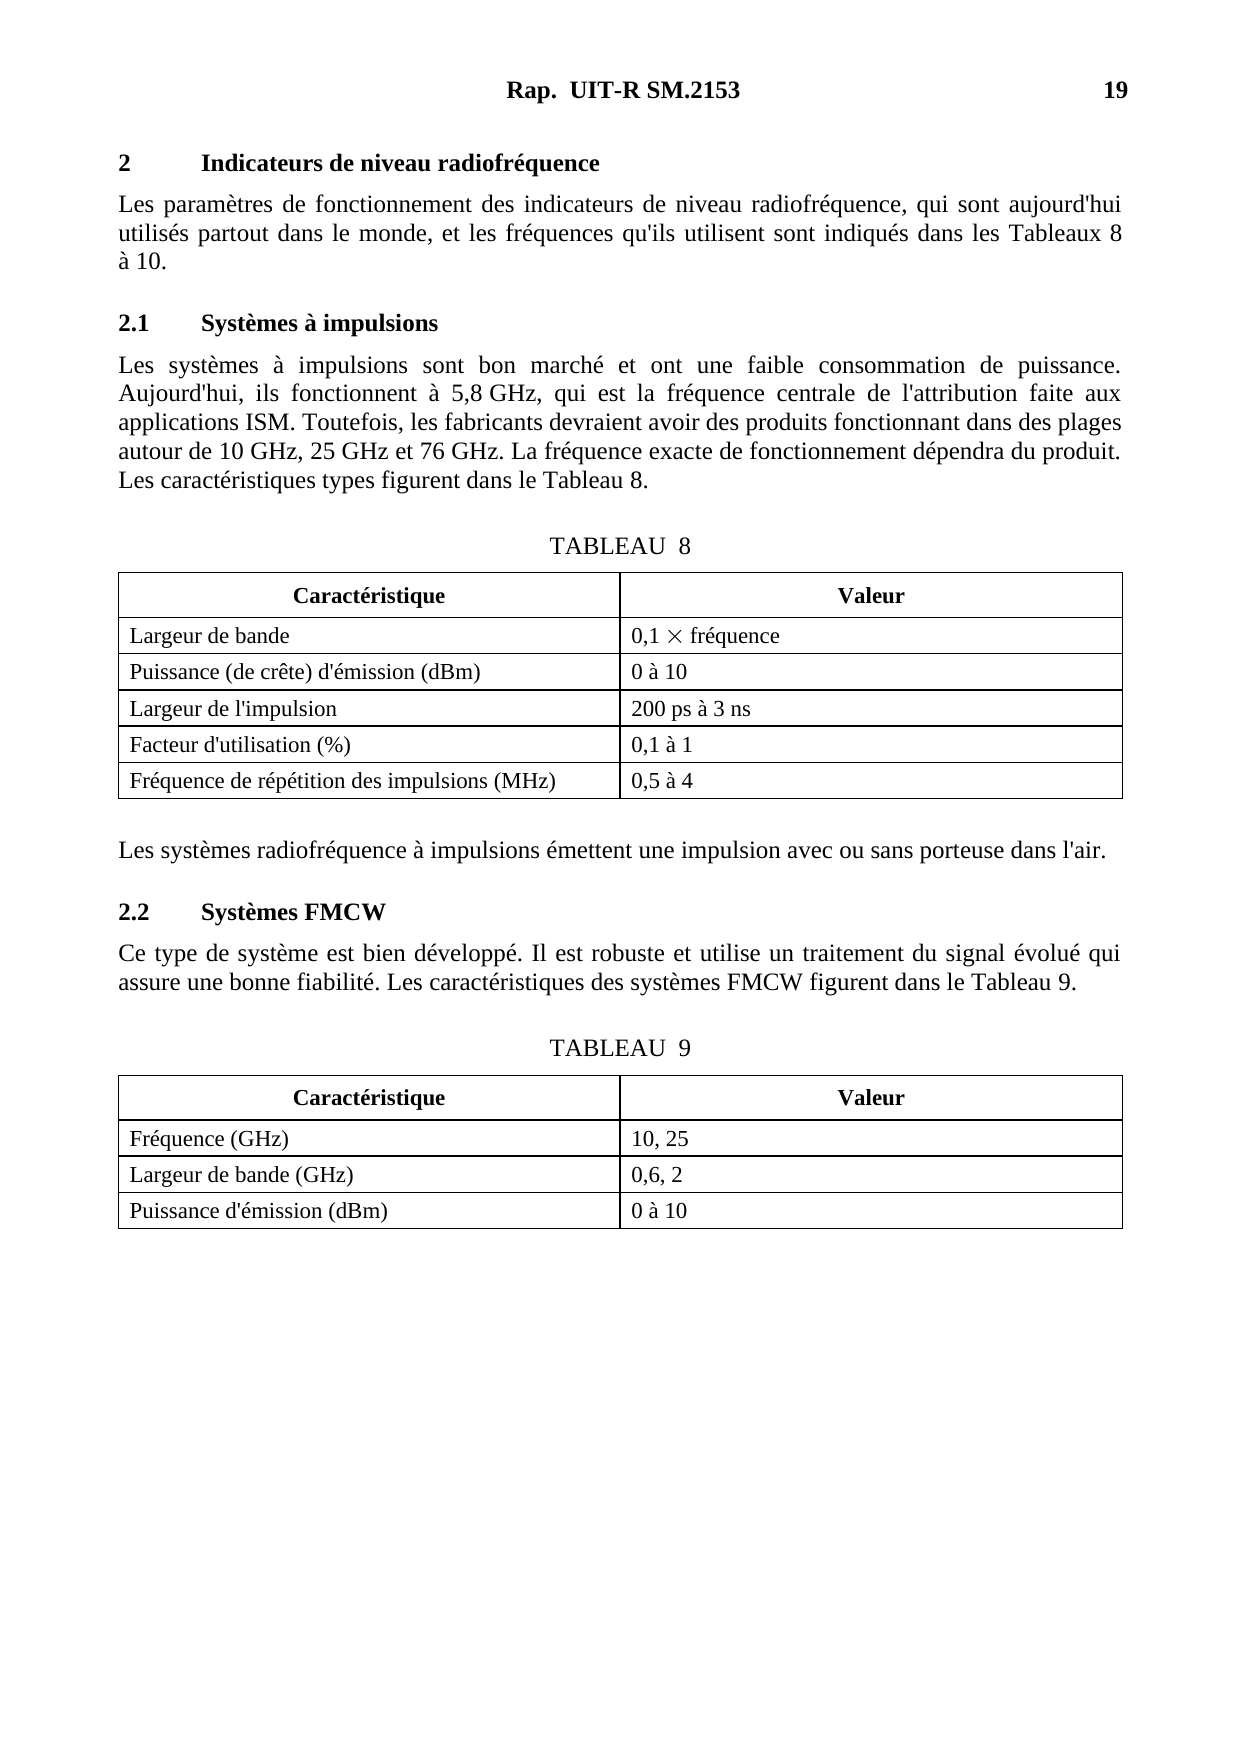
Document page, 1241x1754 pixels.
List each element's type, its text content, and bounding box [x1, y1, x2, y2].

table_cell Largeur de l'impulsion [119, 691, 619, 725]
table_cell 0,5 à 4 [621, 763, 1122, 798]
table_header Caractéristique [119, 573, 619, 616]
text TABLEAU 9 [118, 1033, 1122, 1062]
table_cell Fréquence de répétition des impulsions (MHz) [119, 763, 619, 798]
table_header Valeur [621, 1076, 1122, 1119]
table_cell 0,1 à 1 [621, 727, 1122, 761]
subtitle 2.1 Systèmes à impulsions [118, 308, 1122, 337]
text Ce type de système est bien développé. Il est robuste et utilise un traitement du signal évolué qui assure une bonne fiabilité. Les caractéristiques des systèmes FMCW figurent dans le Tableau 9. [118, 938, 1122, 996]
text Les systèmes à impulsions sont bon marché et ont une faible consommation de puissance. Aujourd'hui, ils fonctionnent à 5,8 GHz, qui est la fréquence centrale de l'attribution faite aux applications ISM. Toutefois, les fabricants devraient avoir des produits fonctionnant dans des plages autour de 10 GHz, 25 GHz et 76 GHz. La fréquence exacte de fonctionnement dépendra du produit. Les caractéristiques types figurent dans le Tableau 8. [118, 350, 1122, 493]
table_cell 0 à 10 [621, 654, 1122, 689]
table_header Valeur [621, 573, 1122, 616]
table_cell 200 ps à 3 ns [621, 691, 1122, 725]
table_cell Largeur de bande (GHz) [119, 1157, 619, 1191]
table_cell Largeur de bande [119, 618, 619, 653]
text Les paramètres de fonctionnement des indicateurs de niveau radiofréquence, qui sont aujourd'hui utilisés partout dans le monde, et les fréquences qu'ils utilisent sont indiqués dans les Tableaux 8 à 10. [118, 189, 1122, 275]
table_cell Facteur d'utilisation (%) [119, 727, 619, 761]
text TABLEAU 8 [118, 531, 1122, 560]
table_cell 0,1 fréquence [621, 618, 1122, 653]
subtitle 2.2 Systèmes FMCW [118, 897, 1122, 926]
text Les systèmes radiofréquence à impulsions émettent une impulsion avec ou sans porteuse dans l'air. [118, 835, 1122, 864]
table_cell Puissance (de crête) d'émission (dBm) [119, 654, 619, 689]
table_cell 10, 25 [621, 1121, 1122, 1155]
subtitle 2 Indicateurs de niveau radiofréquence [118, 148, 1122, 176]
table_cell Puissance d'émission (dBm) [119, 1193, 619, 1228]
table_header Caractéristique [119, 1076, 619, 1119]
table_cell 0 à 10 [621, 1193, 1122, 1228]
table_cell 0,6, 2 [621, 1157, 1122, 1191]
table_cell Fréquence (GHz) [119, 1121, 619, 1155]
